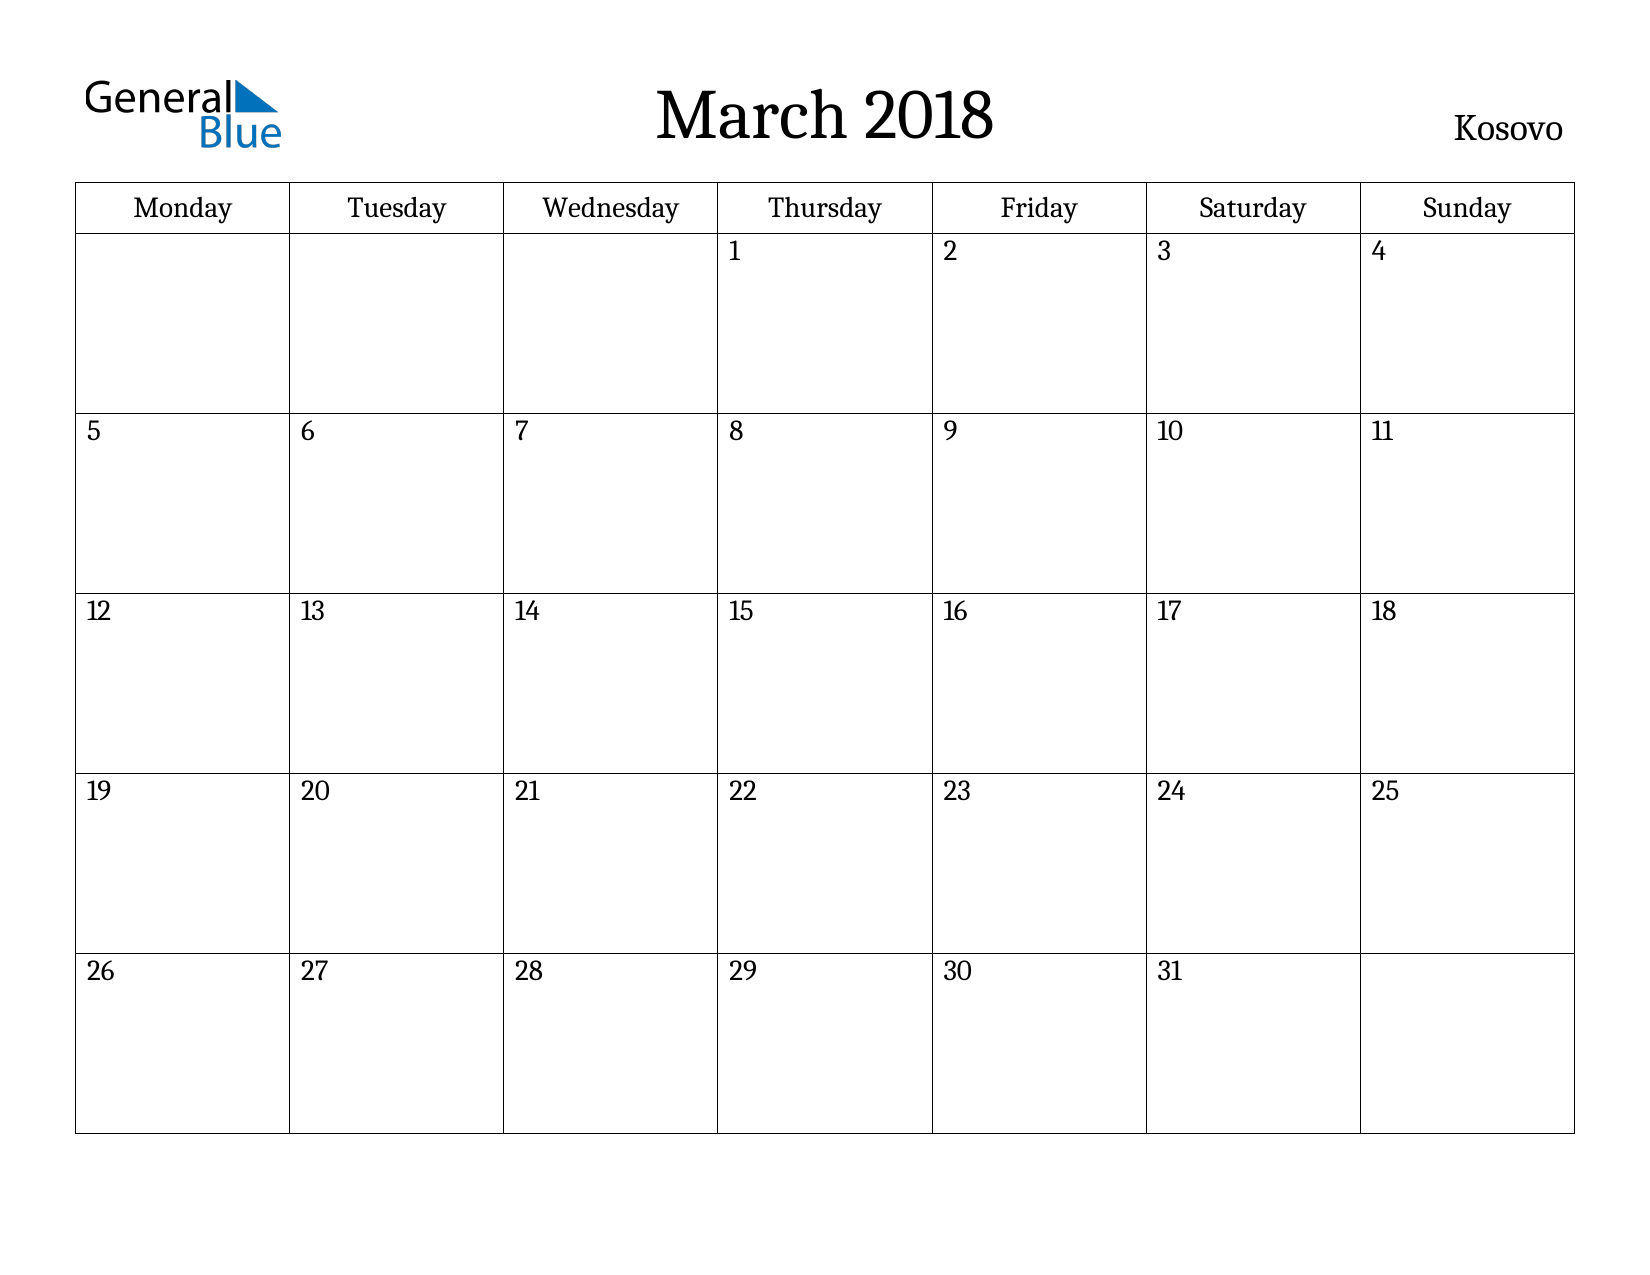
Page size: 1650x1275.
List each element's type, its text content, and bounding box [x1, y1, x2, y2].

table_cell [933, 267, 1146, 413]
table_cell [718, 448, 932, 593]
table_cell 16 [933, 594, 1146, 627]
table_cell [933, 988, 1146, 1133]
table_cell 25 [1361, 774, 1574, 807]
table_cell [1147, 627, 1360, 773]
table_cell Monday [76, 183, 289, 233]
table_cell [1361, 988, 1574, 1133]
table_cell [504, 988, 717, 1133]
table_cell Wednesday [504, 183, 717, 233]
table_cell 2 [933, 234, 1146, 267]
table_cell 8 [718, 414, 932, 447]
table_cell 6 [290, 414, 503, 447]
table_cell 31 [1147, 954, 1360, 987]
table_cell 13 [290, 594, 503, 627]
table_cell [718, 627, 932, 773]
table_header Kosovo [1146, 75, 1574, 182]
table_header [76, 75, 503, 182]
table_cell [933, 627, 1146, 773]
table_cell [76, 234, 289, 267]
table_cell [290, 627, 503, 773]
table_cell 7 [504, 414, 717, 447]
table_cell 9 [933, 414, 1146, 447]
table_cell 15 [718, 594, 932, 627]
table_cell 30 [933, 954, 1146, 987]
table_cell 12 [76, 594, 289, 627]
table_cell 22 [718, 774, 932, 807]
table_cell [933, 808, 1146, 953]
table_cell 23 [933, 774, 1146, 807]
table_cell [1361, 627, 1574, 773]
table_cell [504, 808, 717, 953]
table_cell [1147, 267, 1360, 413]
table_cell [1147, 808, 1360, 953]
table_cell [718, 988, 932, 1133]
table_cell Saturday [1147, 183, 1360, 233]
table_cell [76, 808, 289, 953]
table_cell 18 [1361, 594, 1574, 627]
table_cell 1 [718, 234, 932, 267]
table_cell [76, 448, 289, 593]
table_cell 26 [76, 954, 289, 987]
table_cell Friday [933, 183, 1146, 233]
table_cell Thursday [718, 183, 932, 233]
table_cell 20 [290, 774, 503, 807]
table_cell [290, 234, 503, 267]
table_cell 24 [1147, 774, 1360, 807]
table_cell [718, 267, 932, 413]
table_cell [504, 448, 717, 593]
table_header March 2018 [504, 75, 1146, 182]
table_cell 19 [76, 774, 289, 807]
table_cell [290, 808, 503, 953]
table_cell 14 [504, 594, 717, 627]
table_cell 27 [290, 954, 503, 987]
table_cell [290, 267, 503, 413]
table_cell 11 [1361, 414, 1574, 447]
table_cell 10 [1147, 414, 1360, 447]
table_cell [504, 627, 717, 773]
table_cell [718, 808, 932, 953]
table_cell [504, 267, 717, 413]
table_cell 4 [1361, 234, 1574, 267]
table_cell [76, 627, 289, 773]
picture [86, 80, 281, 148]
table_cell [290, 988, 503, 1133]
table_cell 17 [1147, 594, 1360, 627]
table_cell Tuesday [290, 183, 503, 233]
table_cell 21 [504, 774, 717, 807]
table_cell [1361, 808, 1574, 953]
table_cell [504, 234, 717, 267]
table_cell [1147, 448, 1360, 593]
table_cell [290, 448, 503, 593]
table_cell [1361, 267, 1574, 413]
table_cell 5 [76, 414, 289, 447]
table_cell 29 [718, 954, 932, 987]
table_cell [76, 267, 289, 413]
table_cell [933, 448, 1146, 593]
table_cell [76, 988, 289, 1133]
table_cell [1361, 448, 1574, 593]
table_cell 3 [1147, 234, 1360, 267]
table_cell 28 [504, 954, 717, 987]
table_cell [1147, 988, 1360, 1133]
table_cell [1361, 954, 1574, 987]
table_cell Sunday [1361, 183, 1574, 233]
